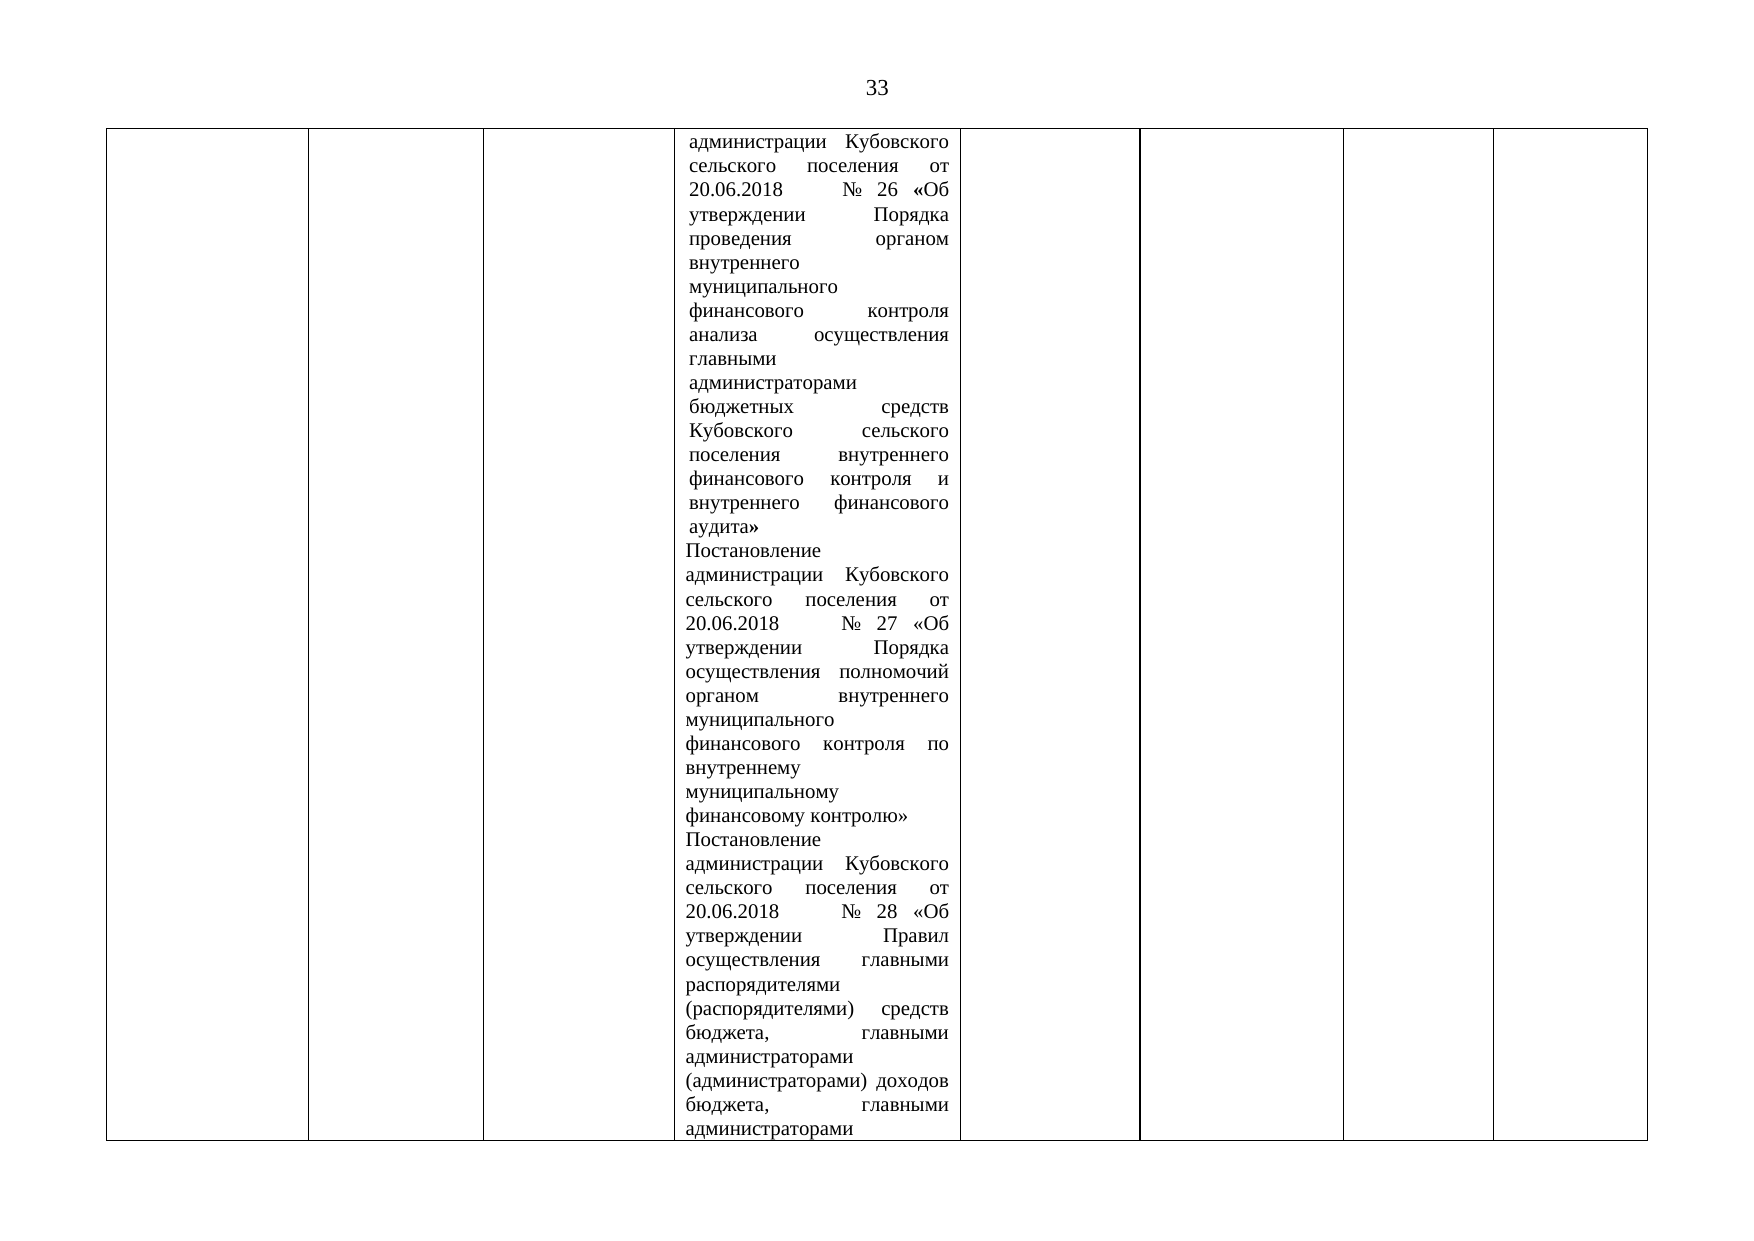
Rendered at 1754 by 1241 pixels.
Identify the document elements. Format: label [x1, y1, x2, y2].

table_cell [484, 129, 674, 1140]
table_cell [1494, 129, 1647, 1140]
table_cell [675, 129, 960, 1140]
table_cell [961, 129, 1139, 1140]
table_cell [309, 129, 483, 1140]
table_cell [1344, 129, 1493, 1140]
table_cell [107, 129, 308, 1140]
table_cell [1141, 129, 1343, 1140]
